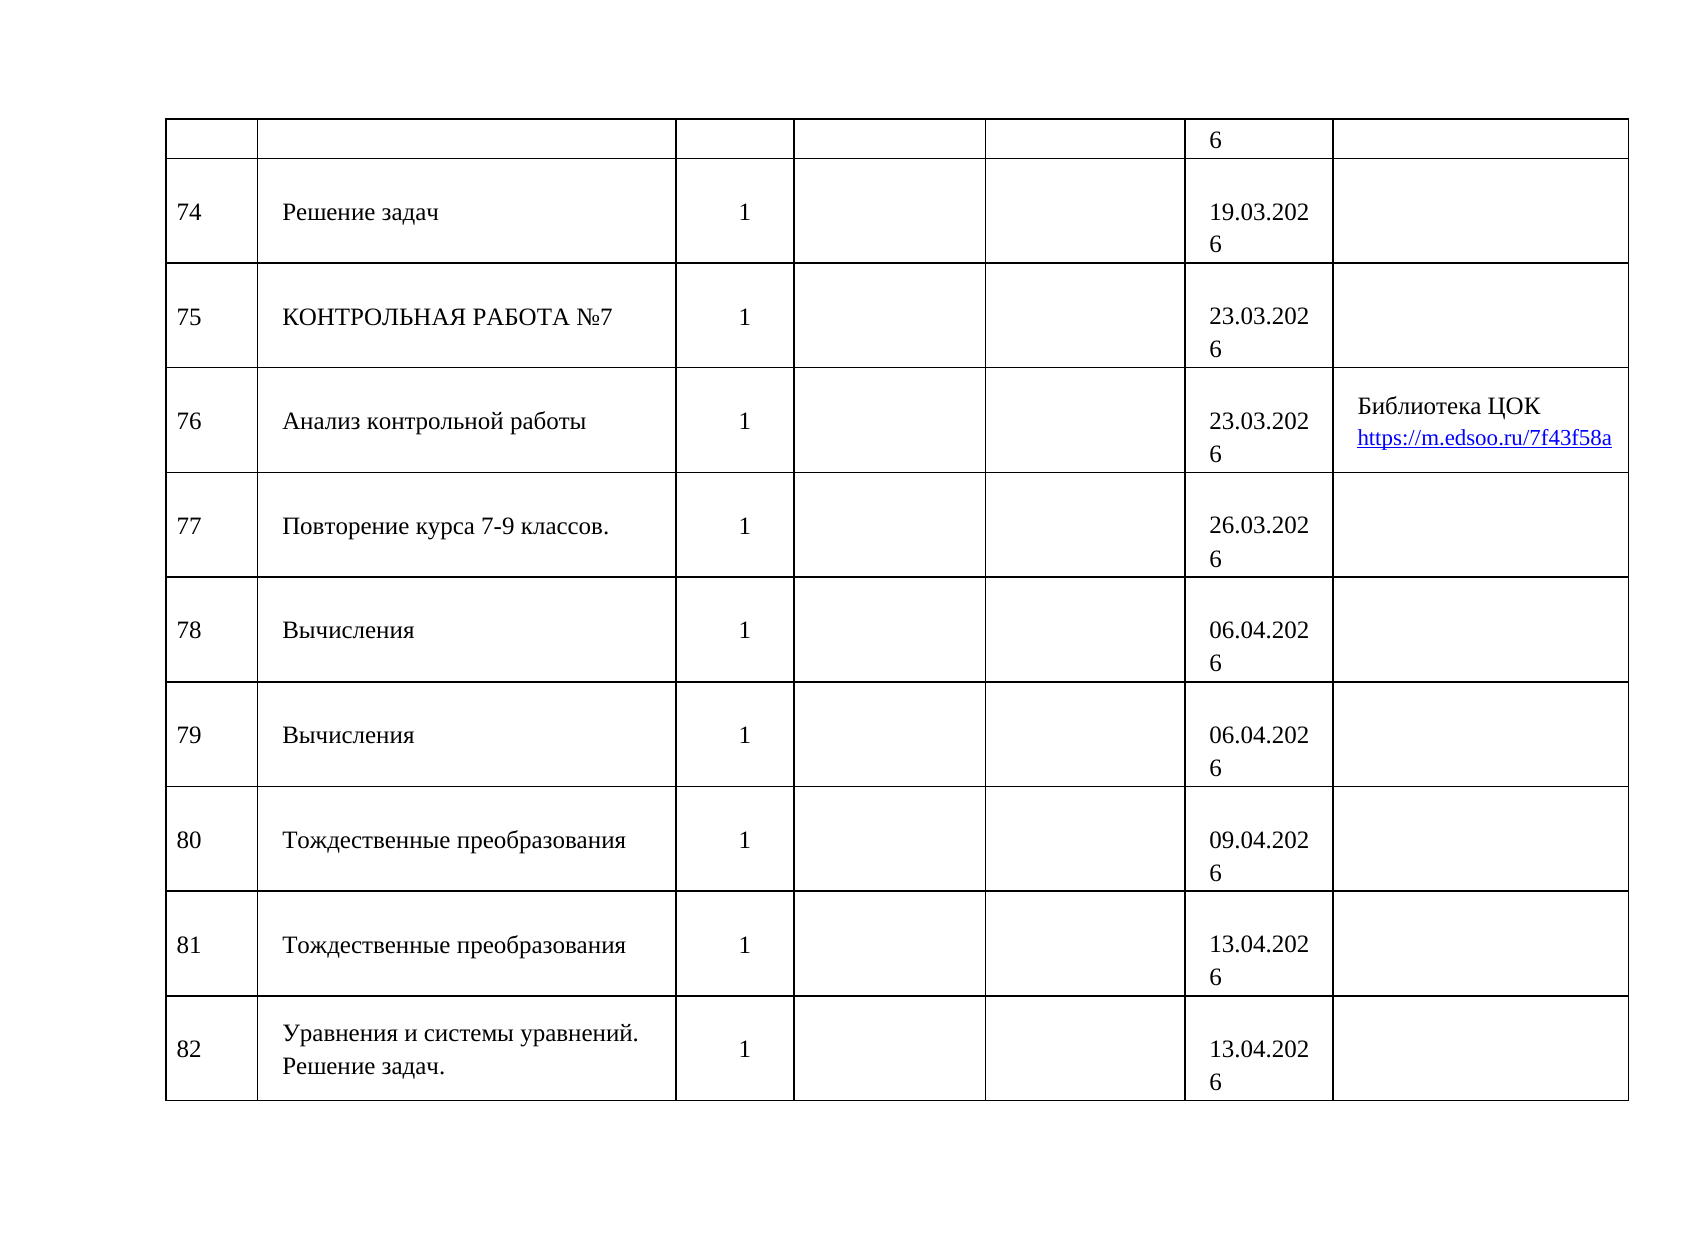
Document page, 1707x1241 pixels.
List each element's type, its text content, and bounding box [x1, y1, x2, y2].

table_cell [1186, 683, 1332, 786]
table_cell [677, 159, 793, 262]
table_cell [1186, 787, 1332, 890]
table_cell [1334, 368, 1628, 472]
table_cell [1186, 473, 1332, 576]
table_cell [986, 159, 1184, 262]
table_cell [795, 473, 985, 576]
table_cell 74 [167, 159, 257, 262]
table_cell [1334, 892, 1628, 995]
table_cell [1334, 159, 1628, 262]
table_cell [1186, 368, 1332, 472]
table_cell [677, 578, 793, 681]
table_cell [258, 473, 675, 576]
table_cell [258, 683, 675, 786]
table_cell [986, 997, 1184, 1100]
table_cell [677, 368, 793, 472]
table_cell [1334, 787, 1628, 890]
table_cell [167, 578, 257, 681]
table_cell 1 [677, 120, 793, 157]
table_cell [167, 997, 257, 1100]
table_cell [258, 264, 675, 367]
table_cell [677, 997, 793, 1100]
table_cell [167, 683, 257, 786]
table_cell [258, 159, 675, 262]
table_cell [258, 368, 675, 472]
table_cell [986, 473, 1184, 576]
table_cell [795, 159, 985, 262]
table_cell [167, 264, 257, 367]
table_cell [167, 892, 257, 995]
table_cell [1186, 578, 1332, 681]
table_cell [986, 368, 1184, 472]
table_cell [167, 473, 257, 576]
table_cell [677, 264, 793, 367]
table_cell [795, 120, 985, 157]
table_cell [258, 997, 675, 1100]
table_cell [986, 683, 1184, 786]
table_cell 16.03.2026 [1186, 120, 1332, 157]
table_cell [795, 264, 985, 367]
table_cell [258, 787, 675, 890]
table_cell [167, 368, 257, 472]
table_cell [986, 120, 1184, 157]
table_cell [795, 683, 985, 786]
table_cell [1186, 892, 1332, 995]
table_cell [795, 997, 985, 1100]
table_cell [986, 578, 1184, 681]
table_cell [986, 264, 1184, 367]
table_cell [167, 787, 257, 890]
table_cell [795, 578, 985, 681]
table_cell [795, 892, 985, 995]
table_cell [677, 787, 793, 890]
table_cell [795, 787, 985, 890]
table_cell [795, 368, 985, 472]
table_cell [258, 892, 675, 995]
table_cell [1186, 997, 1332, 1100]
table_cell 73 [167, 120, 257, 157]
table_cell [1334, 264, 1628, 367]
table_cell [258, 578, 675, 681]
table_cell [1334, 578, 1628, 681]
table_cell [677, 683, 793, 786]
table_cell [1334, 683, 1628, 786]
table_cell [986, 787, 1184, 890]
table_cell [1334, 120, 1628, 157]
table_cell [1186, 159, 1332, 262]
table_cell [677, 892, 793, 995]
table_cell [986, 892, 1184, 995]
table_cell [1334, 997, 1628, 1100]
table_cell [258, 120, 675, 157]
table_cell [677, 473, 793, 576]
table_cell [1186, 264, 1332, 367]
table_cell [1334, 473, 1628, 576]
